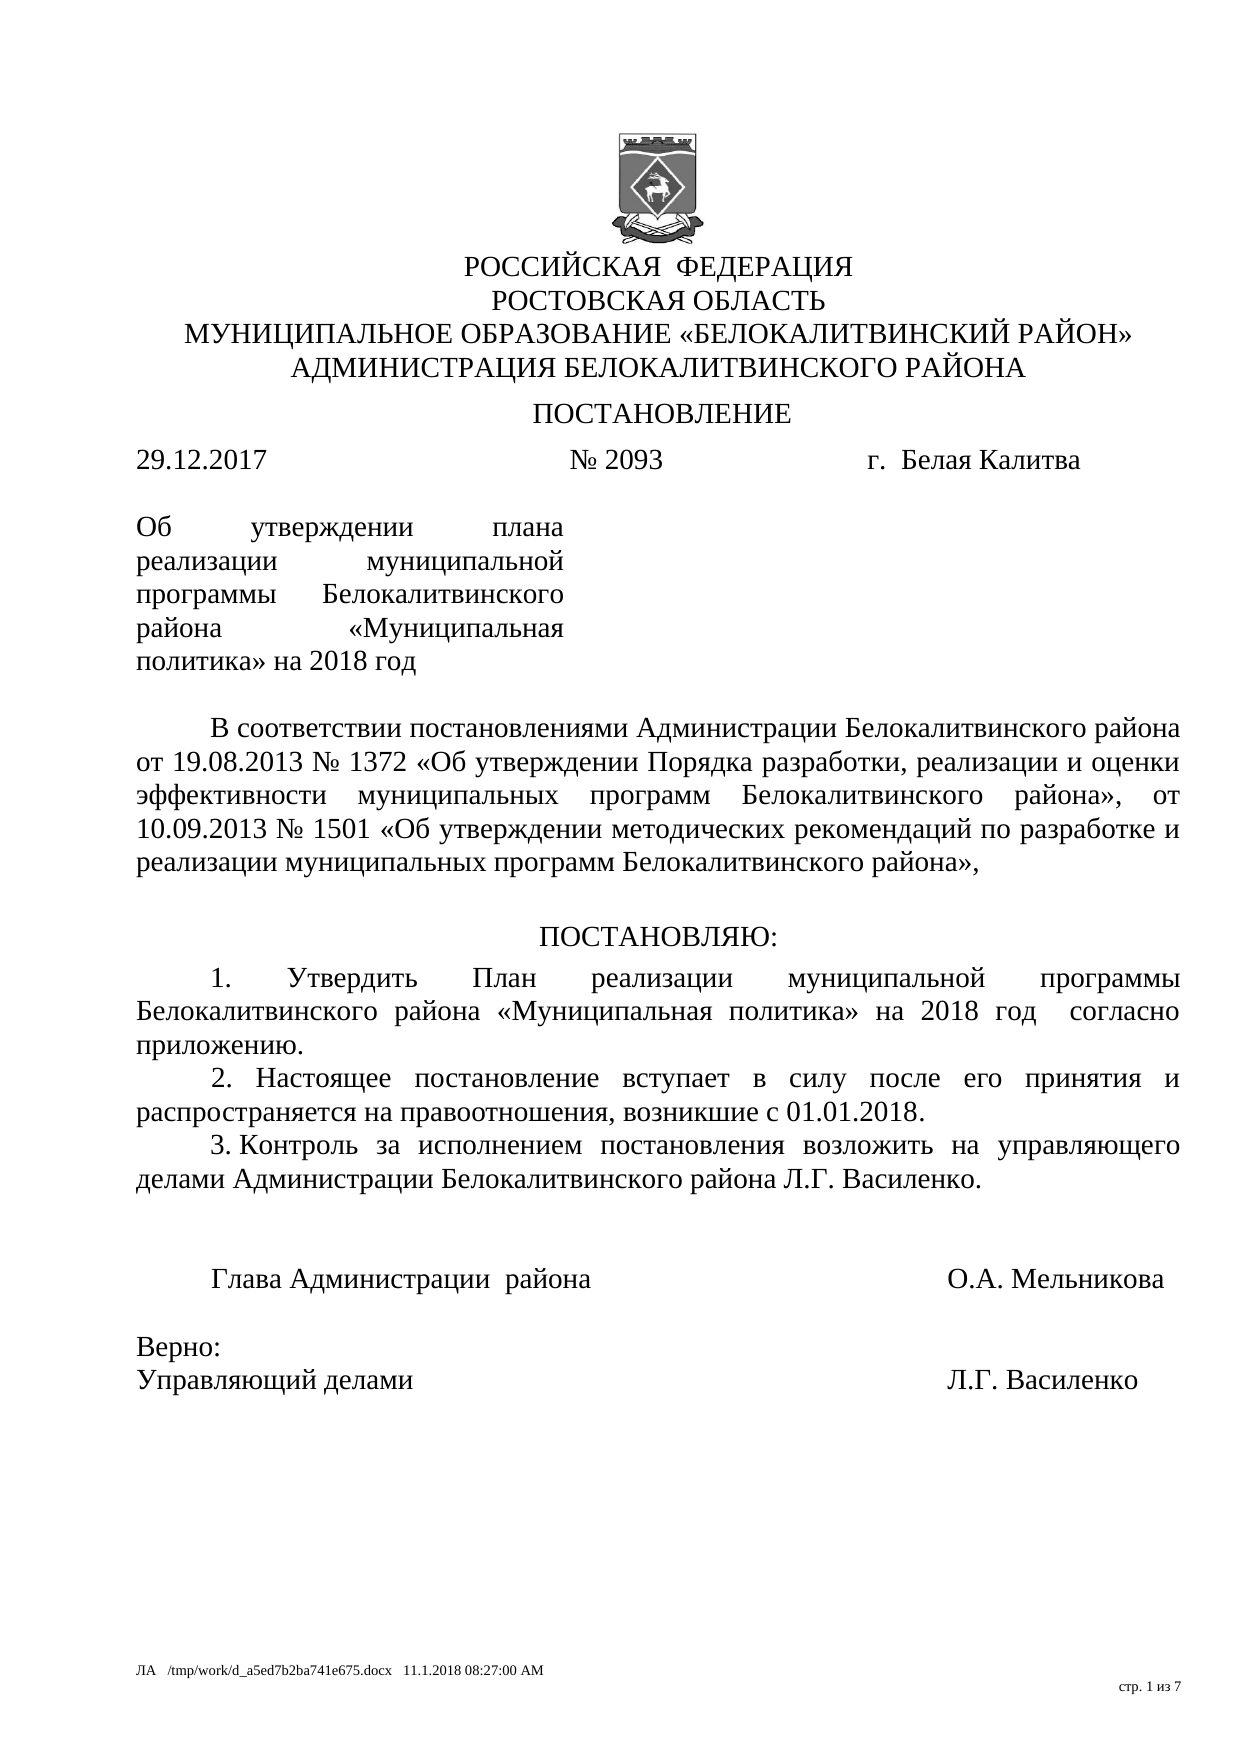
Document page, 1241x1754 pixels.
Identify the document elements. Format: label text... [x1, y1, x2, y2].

subtitle Глава Администрации района О.А. Мельникова [136, 1262, 1181, 1295]
text Управляющий делами Л.Г. Василенко [136, 1362, 1181, 1396]
subtitle РОССИЙСКАЯ ФЕДЕРАЦИЯ [136, 249, 1181, 283]
text ПОСТАНОВЛЯЮ: [136, 919, 1181, 952]
text 1. Утвердить План реализации муниципальной программы Белокалитвинского района «Муниципальная политика» на 2018 год согласно приложению. [136, 960, 1181, 1060]
title 3. Контроль за исполнением постановления возложить на управляющего делами Администрации Белокалитвинского района Л.Г. Василенко. [136, 1127, 1181, 1194]
text 2. Настоящее постановление вступает в силу после его принятия и распространяется на правоотношения, возникшие с 01.01.2018. [136, 1060, 1181, 1127]
subtitle МУНИЦИПАЛЬНОЕ ОБРАЗОВАНИЕ «БЕЛОКАЛИТВИНСКИЙ РАЙОН» [136, 316, 1181, 350]
subtitle АДМИНИСТРАЦИЯ БЕЛОКАЛИТВИНСКОГО РАЙОНА [136, 350, 1181, 383]
picture [611, 130, 706, 250]
subtitle РОСТОВСКАЯ ОБЛАСТЬ [136, 283, 1181, 316]
text В соответствии постановлениями Администрации Белокалитвинского района от 19.08.2013 № 1372 «Об утверждении Порядка разработки, реализации и оценки эффективности муниципальных программ Белокалитвинского района», от 10.09.2013 № 1501 «Об утверждении методических рекомендаций по разработке и реализации муниципальных программ Белокалитвинского района», [136, 710, 1181, 878]
text Об утверждении плана реализации муниципальной программы Белокалитвинского района «Муниципальная политика» на 2018 год [136, 509, 564, 677]
subtitle ПОСТАНОВЛЕНИЕ [136, 396, 1181, 429]
text 29.12.2017 № 2093 г. Белая Калитва [136, 442, 1181, 476]
text Верно: [136, 1329, 1181, 1362]
